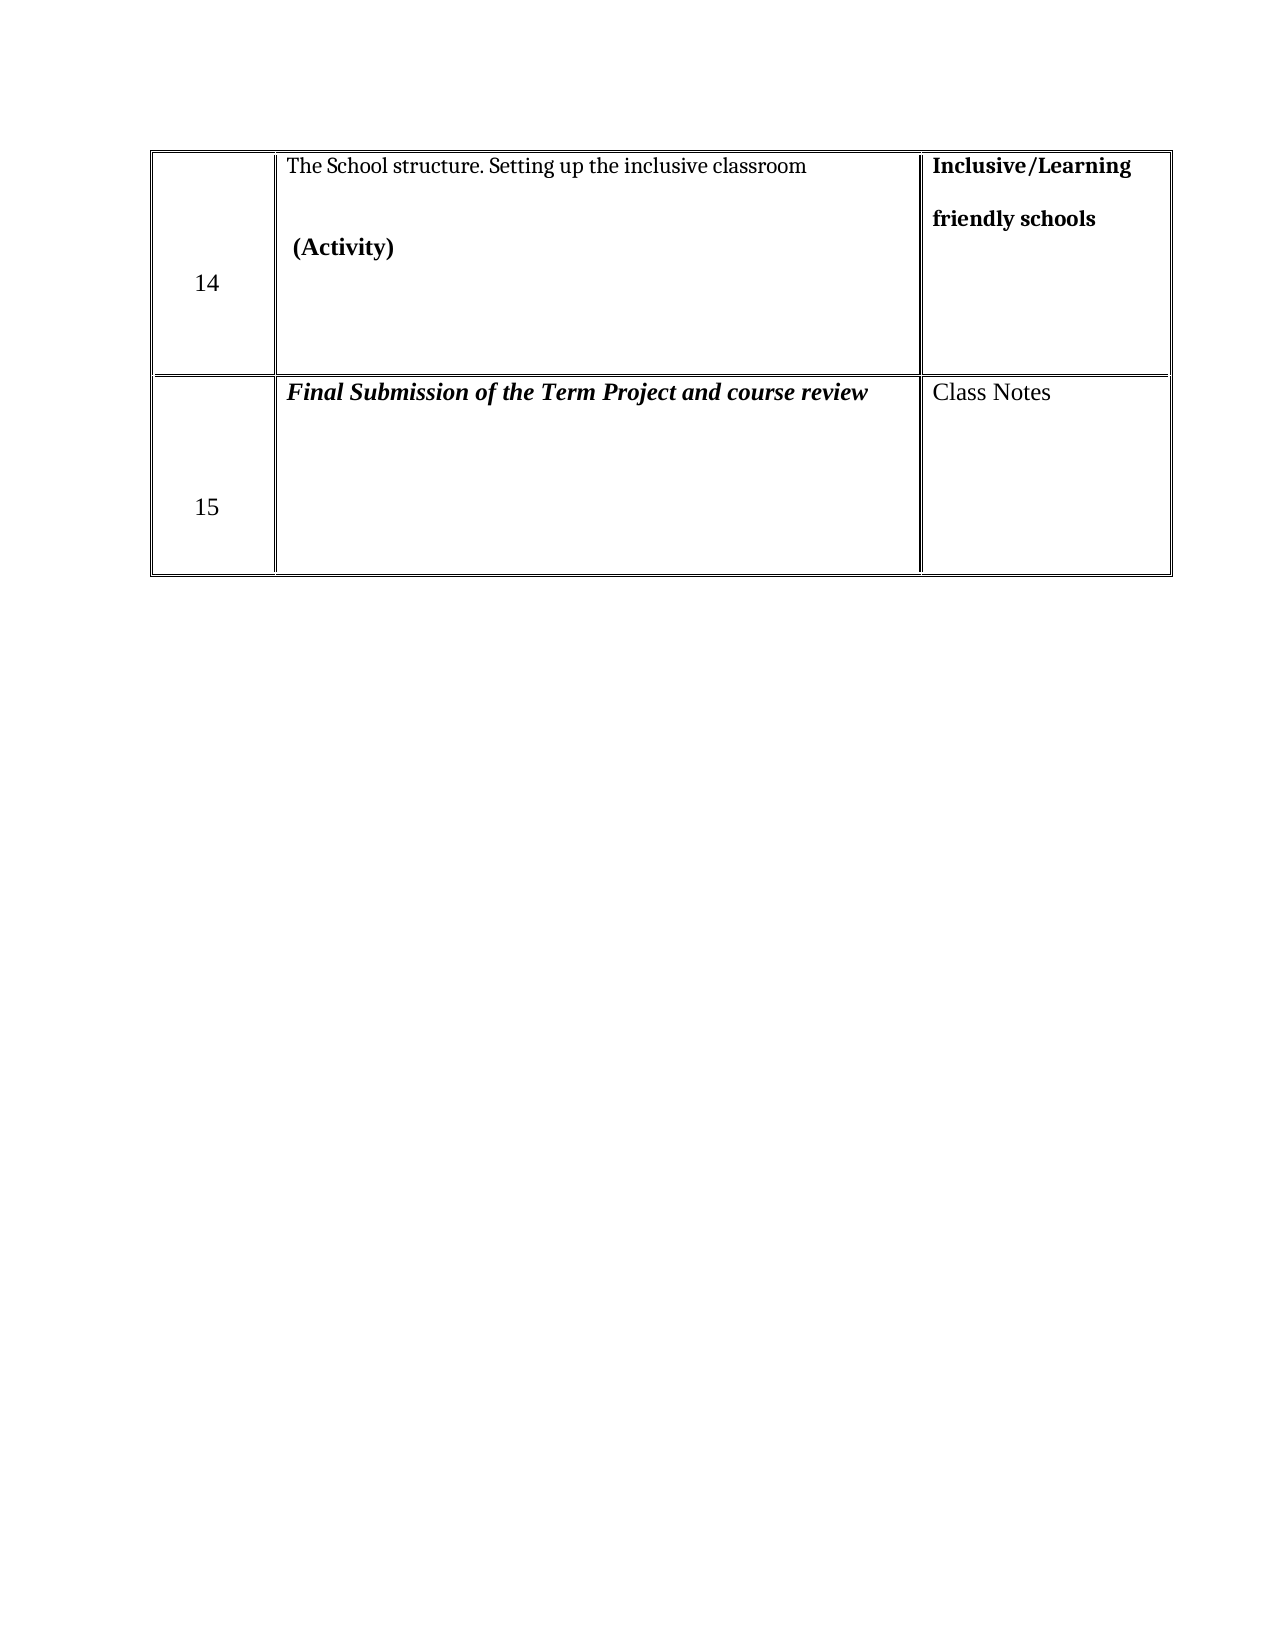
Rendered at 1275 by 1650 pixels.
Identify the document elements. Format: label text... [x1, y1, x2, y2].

table_cell 15 [153, 374, 275, 574]
table_cell Inclusive/Learning friendly schools [921, 153, 1170, 374]
table_cell The School structure. Setting up the inclusive classroom (Activity) [275, 153, 921, 374]
table_cell Final Submission of the Term Project and course review [275, 377, 921, 574]
table_cell Class Notes [921, 374, 1170, 574]
table_cell 14 [153, 153, 275, 374]
